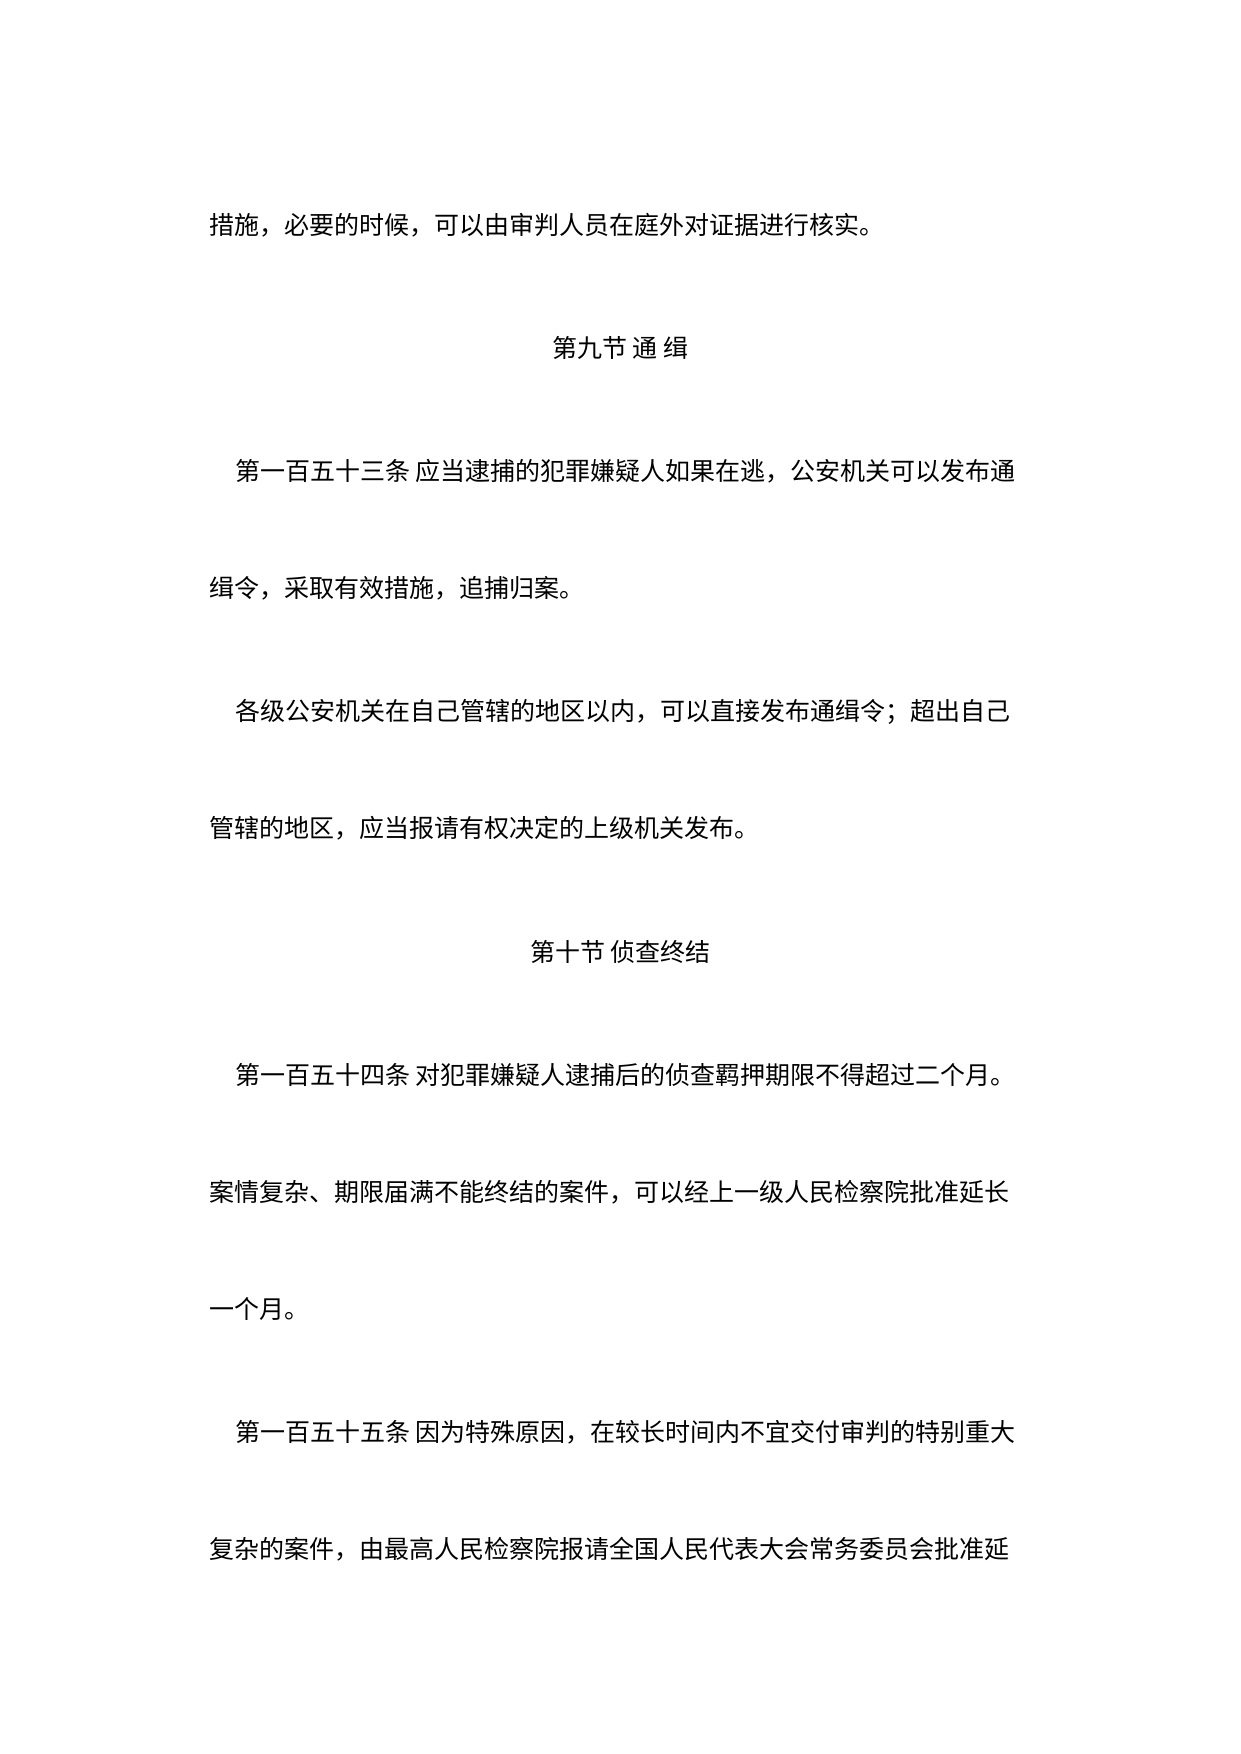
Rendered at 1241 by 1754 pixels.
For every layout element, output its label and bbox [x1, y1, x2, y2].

table_header [209, 162, 1031, 1580]
